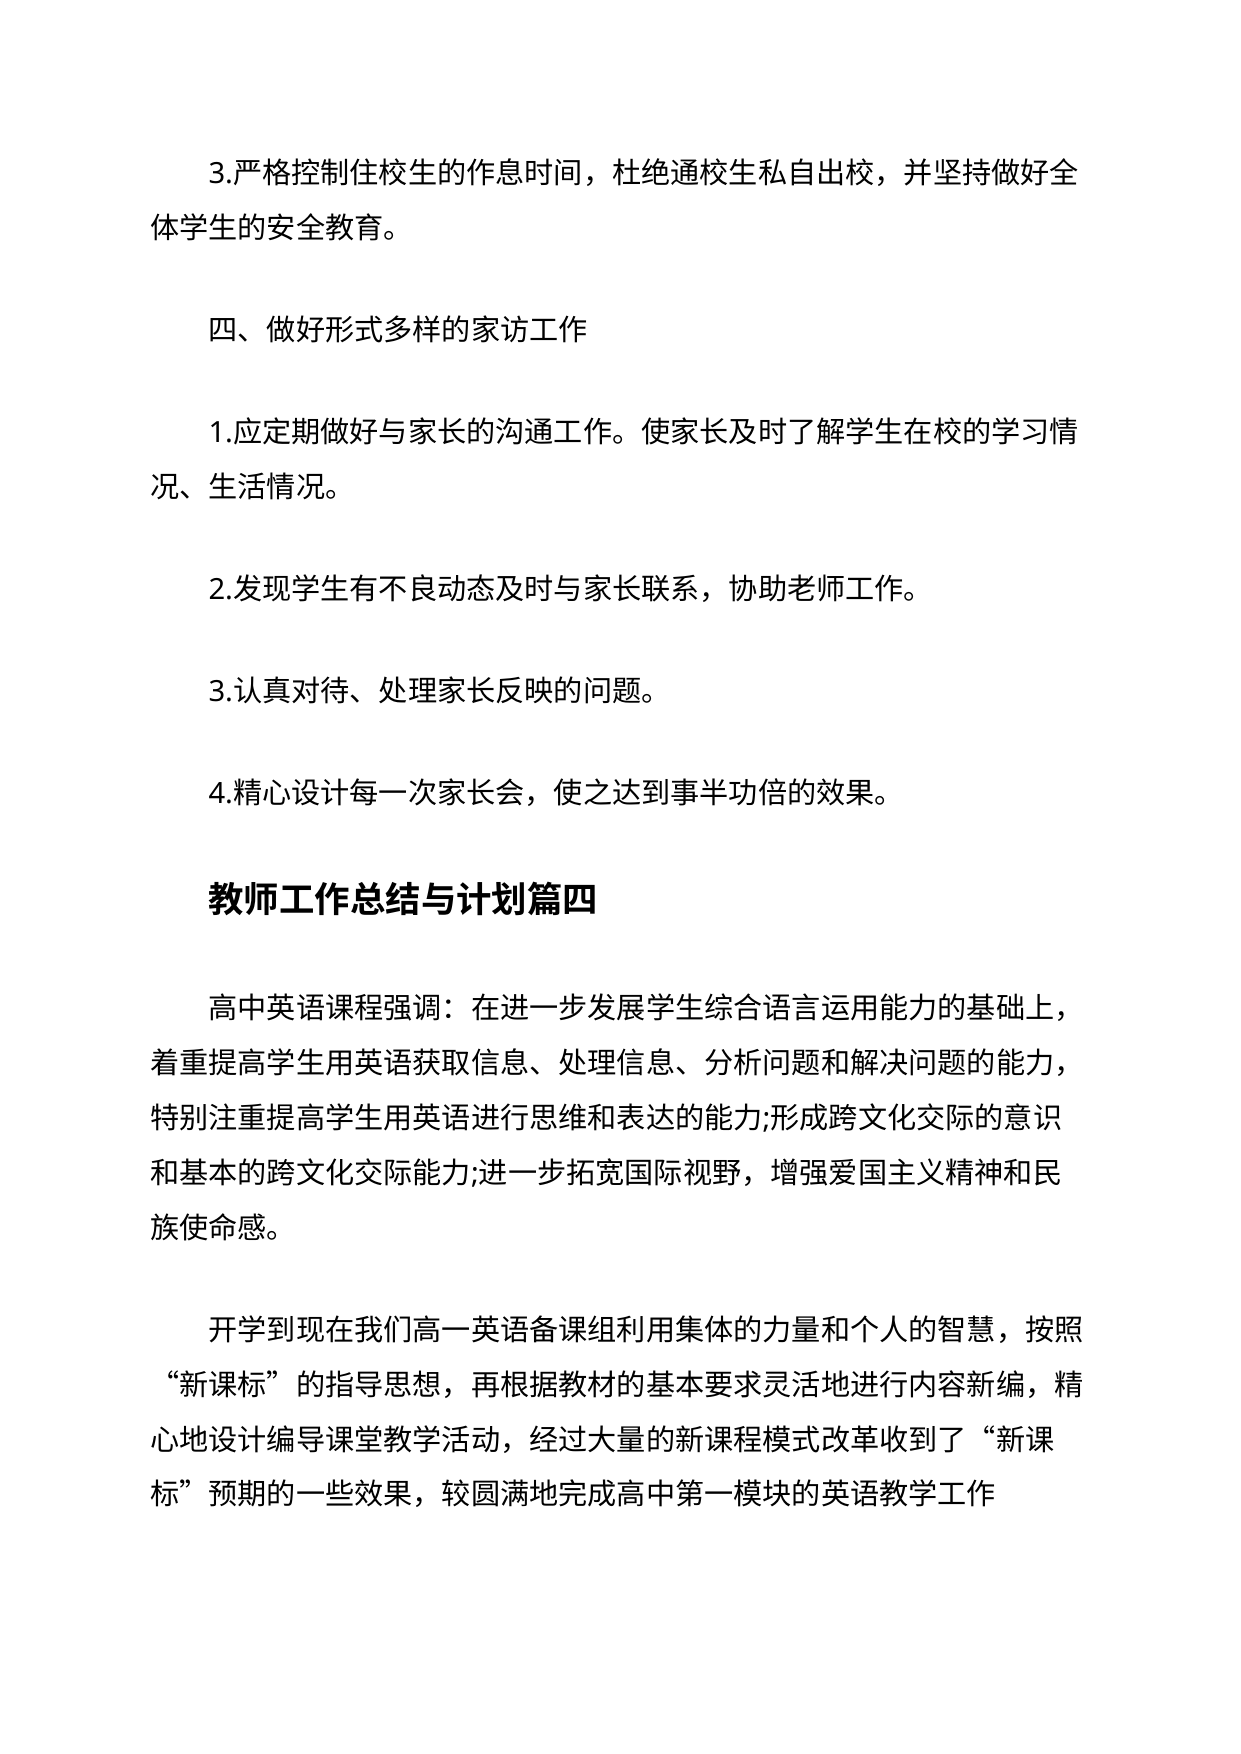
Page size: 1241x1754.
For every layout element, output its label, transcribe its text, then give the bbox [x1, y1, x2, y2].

text 四、做好形式多样的家访工作 [150, 307, 1090, 349]
text 3.严格控制住校生的作息时间，杜绝通校生私自出校，并坚持做好全体学生的安全教育。 [150, 150, 1090, 247]
text 开学到现在我们高一英语备课组利用集体的力量和个人的智慧，按照“新课标”的指导思想，再根据教材的基本要求灵活地进行内容新编，精心地设计编导课堂教学活动，经过大量的新课程模式改革收到了“新课标”预期的一些效果，较圆满地完成高中第一模块的英语教学工作 [150, 1306, 1090, 1513]
text 高中英语课程强调：在进一步发展学生综合语言运用能力的基础上，着重提高学生用英语获取信息、处理信息、分析问题和解决问题的能力，特别注重提高学生用英语进行思维和表达的能力;形成跨文化交际的意识和基本的跨文化交际能力;进一步拓宽国际视野，增强爱国主义精神和民族使命感。 [150, 985, 1090, 1247]
text 2.发现学生有不良动态及时与家长联系，协助老师工作。 [150, 565, 1090, 608]
text 教师工作总结与计划篇四 [150, 871, 1090, 922]
text 3.认真对待、处理家长反映的问题。 [150, 667, 1090, 710]
text 4.精心设计每一次家长会，使之达到事半功倍的效果。 [150, 769, 1090, 812]
text 1.应定期做好与家长的沟通工作。使家长及时了解学生在校的学习情况、生活情况。 [150, 408, 1090, 506]
